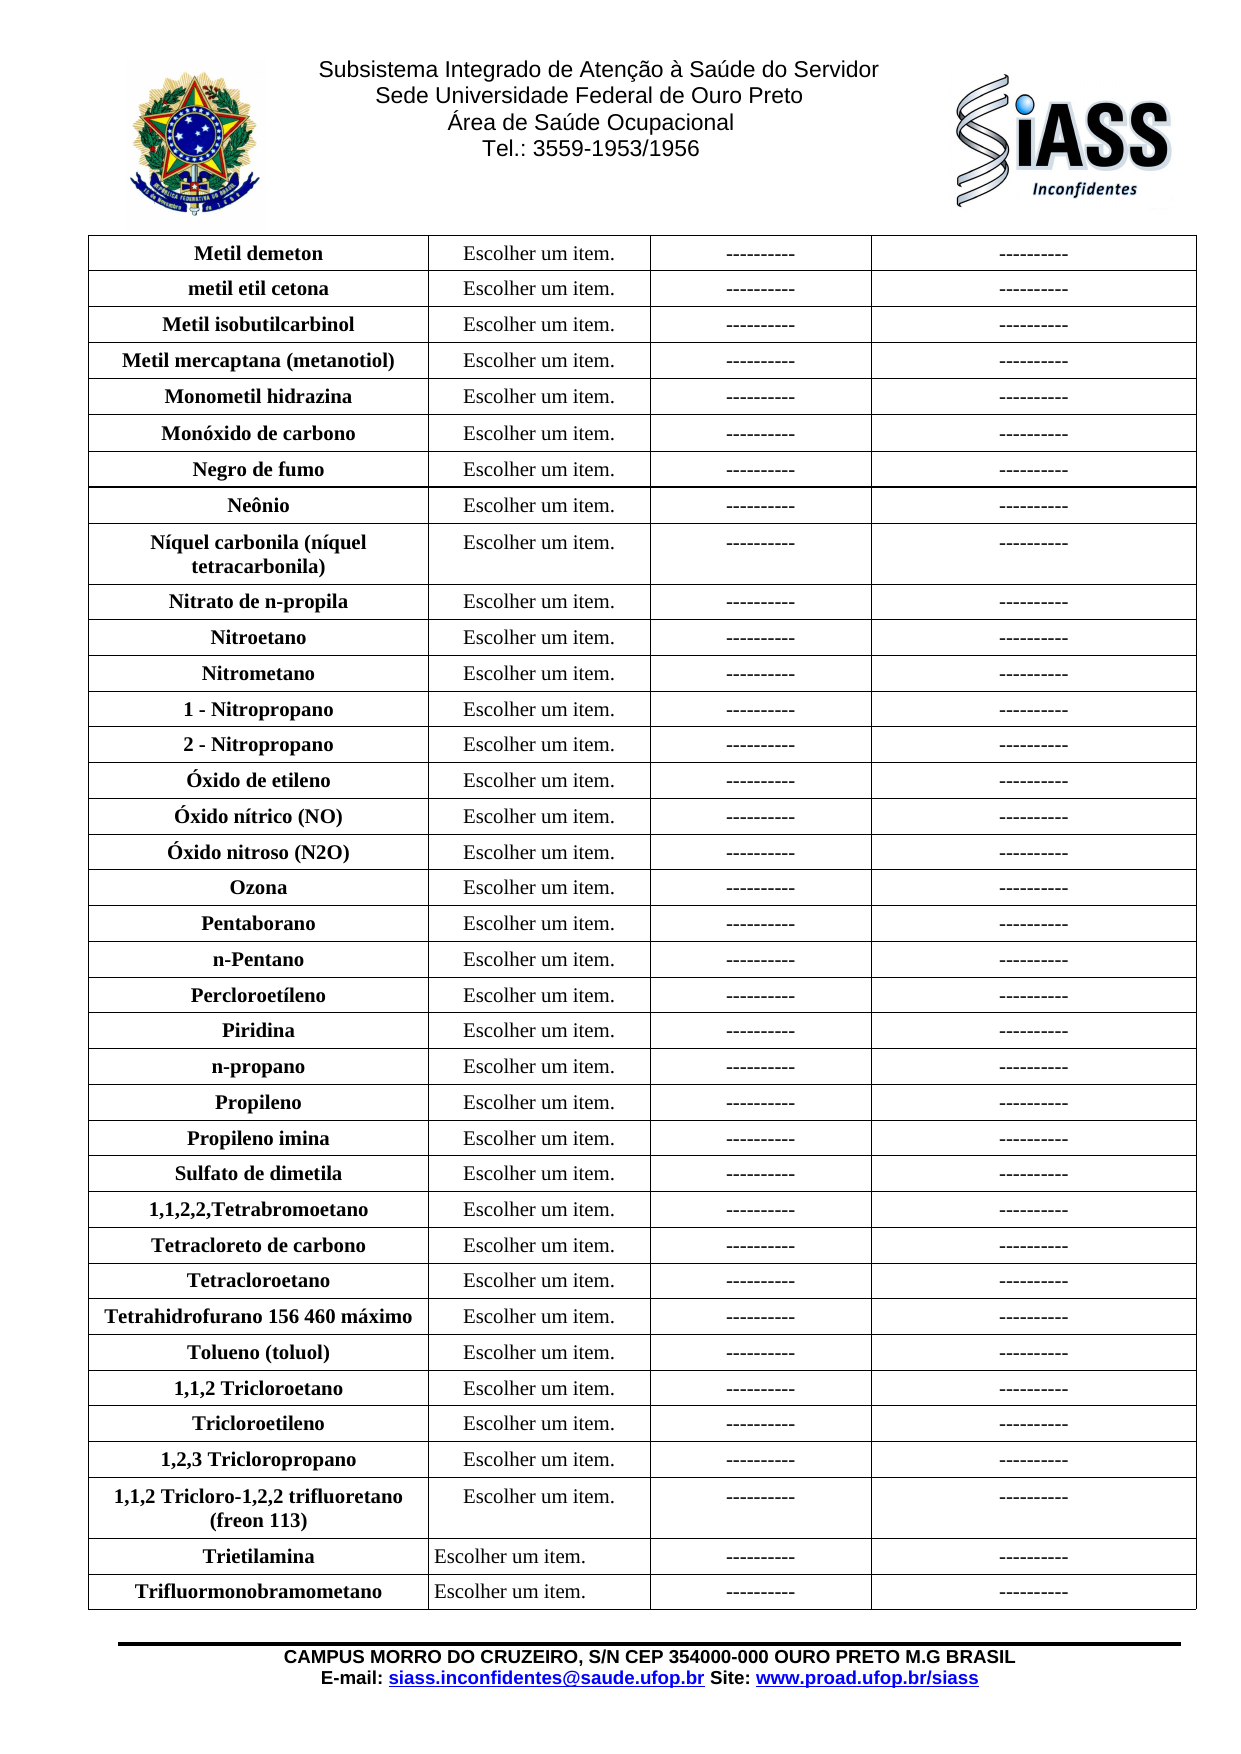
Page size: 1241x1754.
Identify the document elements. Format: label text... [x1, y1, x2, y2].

table_cell 2 - Nitropropano [89, 727, 428, 762]
table_cell Propileno imina [89, 1121, 428, 1155]
table_cell n-propano [89, 1049, 428, 1084]
table_cell Metil isobutilcarbinol [89, 307, 428, 342]
table_cell Propileno [89, 1085, 428, 1119]
table_cell Tricloroetileno [89, 1406, 428, 1441]
table_cell 1 - Nitropropano [89, 692, 428, 726]
table_cell Óxido nítrico (NO) [89, 799, 428, 834]
table_cell Óxido de etileno [89, 763, 428, 798]
table_cell Negro de fumo [89, 452, 428, 486]
table_cell metil etil cetona [89, 271, 428, 306]
table_cell Óxido nitroso (N2O) [89, 835, 428, 869]
table_cell Percloroetíleno [89, 978, 428, 1012]
table_cell Neônio [89, 488, 428, 523]
table_cell Tetrahidrofurano 156 460 máximo [89, 1299, 428, 1334]
table_cell Tolueno (toluol) [89, 1335, 428, 1369]
table_cell Tetracloreto de carbono [89, 1228, 428, 1262]
table_cell Monóxido de carbono [89, 415, 428, 451]
table_cell Tetracloroetano [89, 1264, 428, 1298]
table_cell Nitrometano [89, 656, 428, 691]
table_cell Nitroetano [89, 620, 428, 655]
table_cell Trietilamina [89, 1539, 428, 1573]
table_cell Níquel carbonila (níquel tetracarbonila) [89, 524, 428, 583]
table_cell 1,1,2,2,Tetrabromoetano [89, 1192, 428, 1227]
table_cell Metil demeton [89, 236, 428, 270]
table_cell 1,2,3 Tricloropropano [89, 1442, 428, 1477]
picture [126, 58, 266, 231]
table_cell Nitrato de n-propila [89, 585, 428, 619]
table_cell 1,1,2 Tricloroetano [89, 1371, 428, 1405]
table_cell Ozona [89, 870, 428, 905]
table_cell Trifluormonobramometano [89, 1575, 428, 1609]
table_cell n-Pentano [89, 942, 428, 977]
table_cell Sulfato de dimetila [89, 1156, 428, 1191]
table_cell Piridina [89, 1013, 428, 1048]
table_cell Pentaborano [89, 906, 428, 941]
table_cell 1,1,2 Tricloro-1,2,2 trifluoretano (freon 113) [89, 1478, 428, 1537]
picture [948, 73, 1175, 215]
table_cell Monometil hidrazina [89, 379, 428, 414]
table_cell Metil mercaptana (metanotiol) [89, 343, 428, 377]
